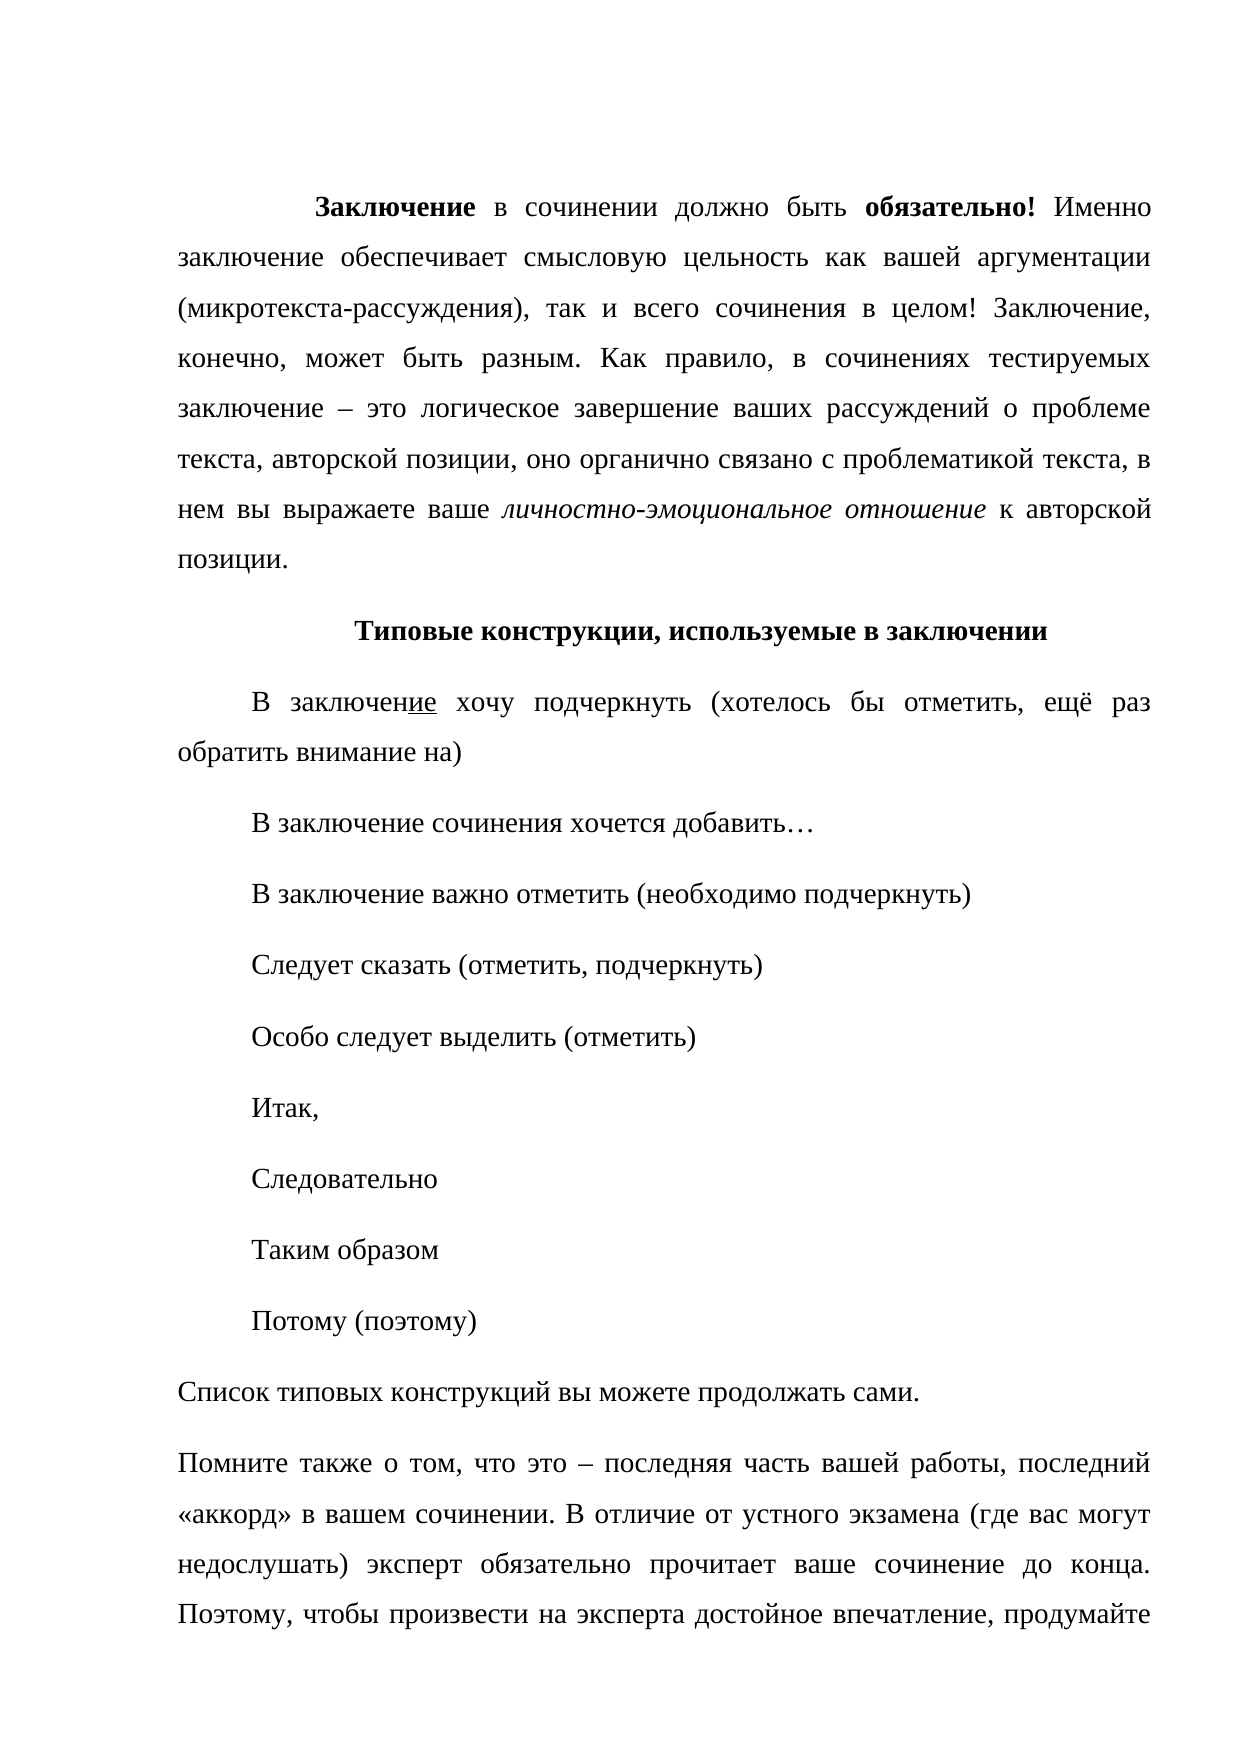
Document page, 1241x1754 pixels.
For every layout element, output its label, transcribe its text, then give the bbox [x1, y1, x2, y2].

text Список типовых конструкций вы можете продолжать сами. [177, 1374, 1152, 1408]
text В заключение важно отметить (необходимо подчеркнуть) [177, 876, 1152, 910]
text Заключение в сочинении должно быть обязательно! Именно заключение обеспечивает смысловую цельность как вашей аргументации (микротекста-рассуждения), так и всего сочинения в целом! Заключение, конечно, может быть разным. Как правило, в сочинениях тестируемых заключение – это логическое завершение ваших рассуждений о проблеме текста, авторской позиции, оно органично связано с проблематикой текста, в нем вы выражаете ваше личностно-эмоциональное отношение к авторской позиции. [177, 189, 1152, 575]
text Типовые конструкции, используемые в заключении [177, 613, 1152, 646]
text Таким образом [177, 1232, 1152, 1266]
text В заключение хочу подчеркнуть (хотелось бы отметить, ещё раз обратить внимание на) [177, 684, 1152, 768]
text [177, 1446, 1152, 1630]
text Итак, [177, 1090, 1152, 1123]
text Следует сказать (отметить, подчеркнуть) [177, 947, 1152, 981]
text Потому (поэтому) [177, 1303, 1152, 1337]
text Следовательно [177, 1161, 1152, 1194]
text В заключение сочинения хочется добавить… [177, 805, 1152, 839]
text Особо следует выделить (отметить) [177, 1019, 1152, 1052]
